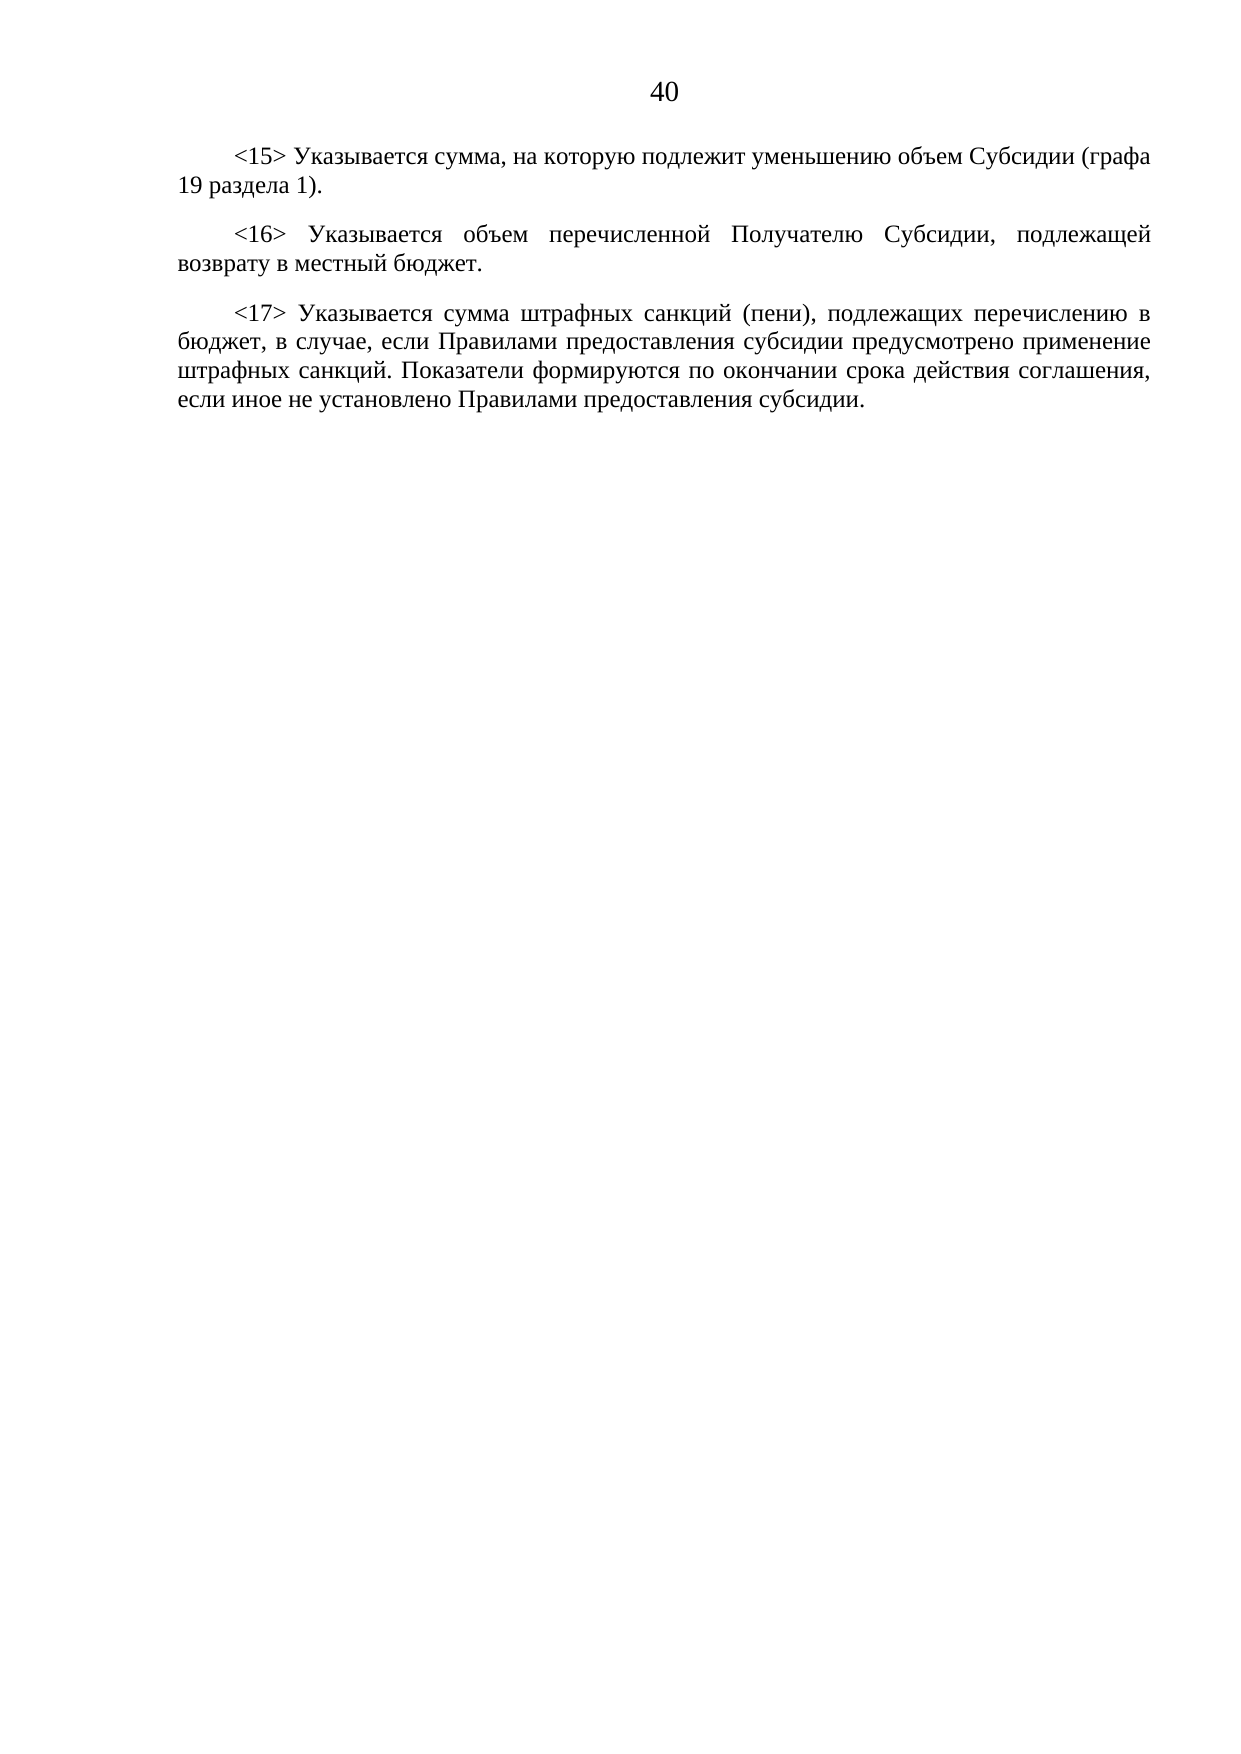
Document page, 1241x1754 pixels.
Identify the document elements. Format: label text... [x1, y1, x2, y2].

text <17> Указывается сумма штрафных санкций (пени), подлежащих перечислению в бюджет, в случае, если Правилами предоставления субсидии предусмотрено применение штрафных санкций. Показатели формируются по окончании срока действия соглашения, если иное не установлено Правилами предоставления субсидии. [177, 298, 1152, 413]
text <16> Указывается объем перечисленной Получателю Субсидии, подлежащей возврату в местный бюджет. [177, 219, 1152, 277]
text <15> Указывается сумма, на которую подлежит уменьшению объем Субсидии (графа 19 раздела 1). [177, 141, 1152, 198]
